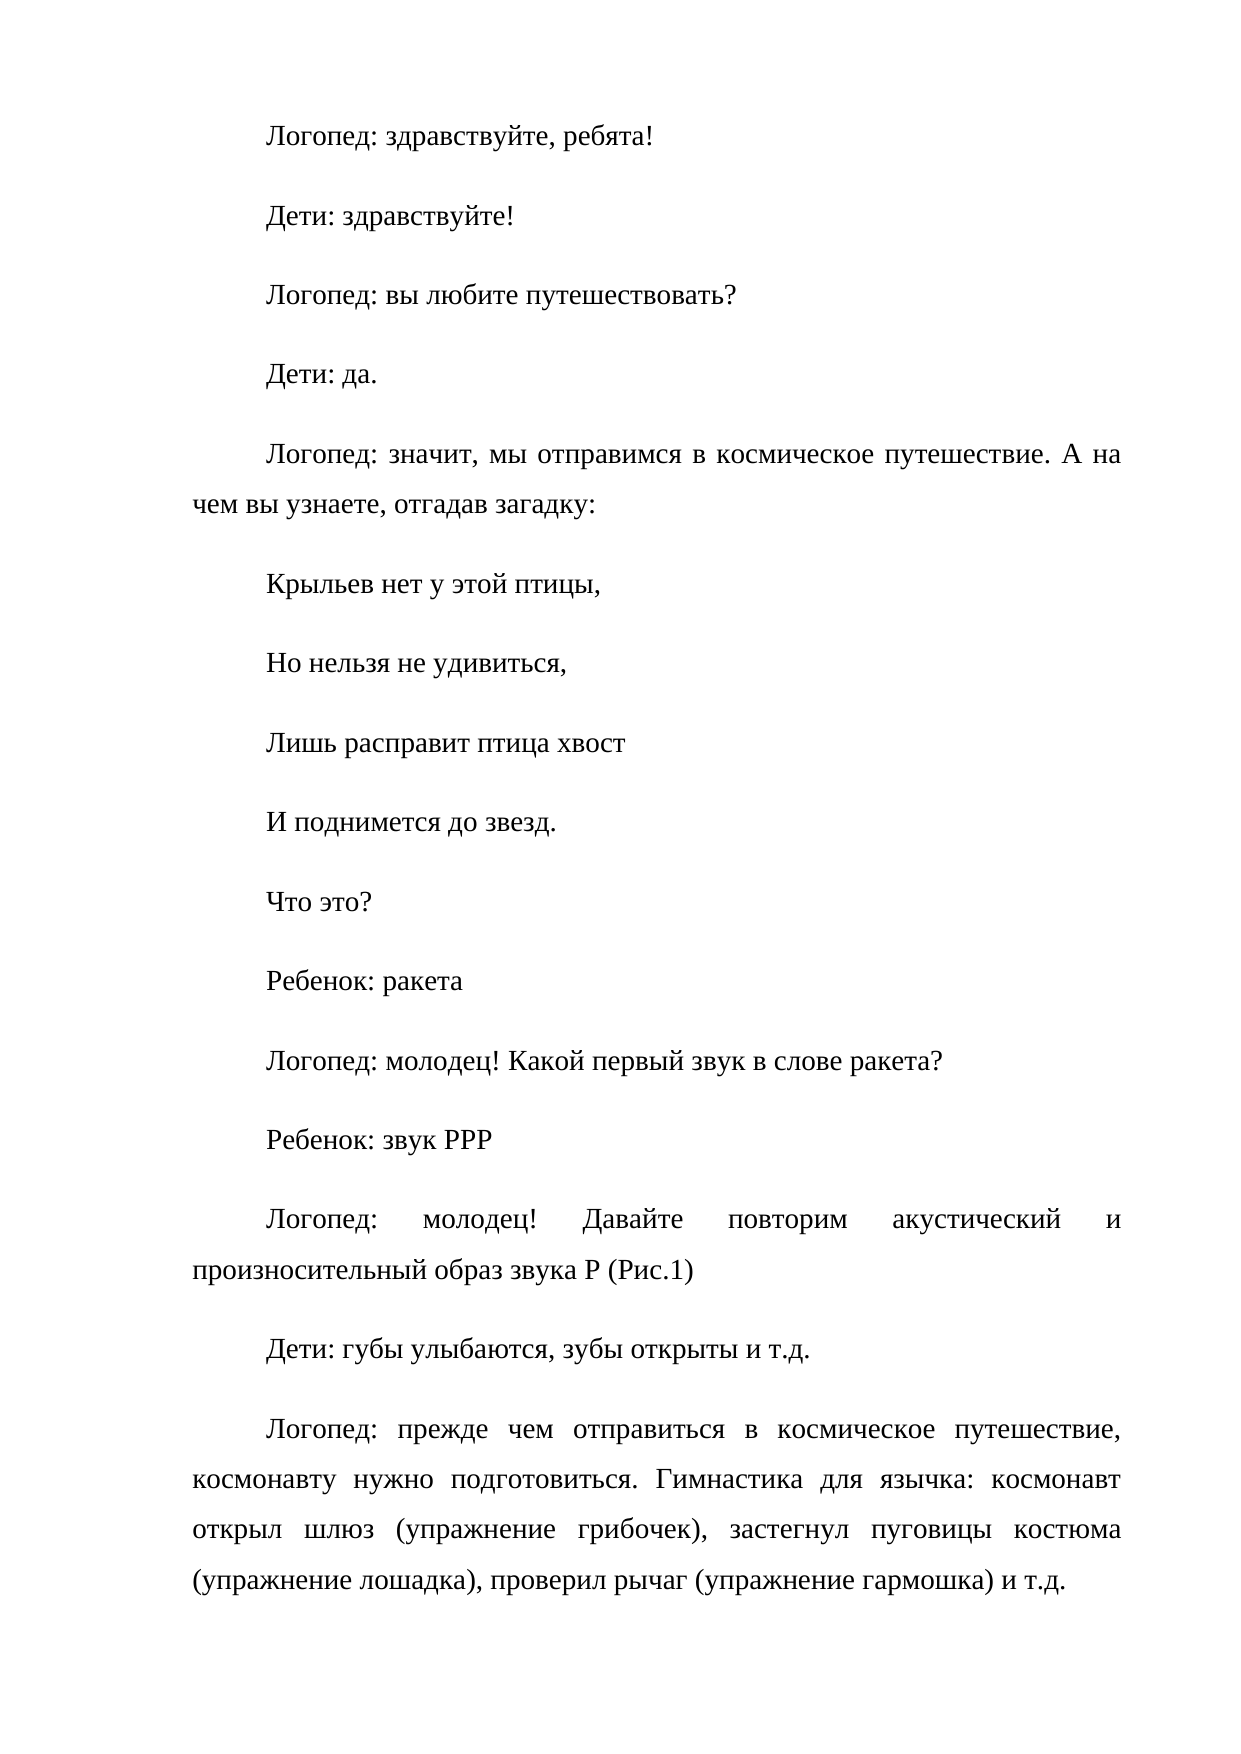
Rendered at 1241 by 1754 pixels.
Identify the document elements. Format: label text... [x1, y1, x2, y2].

text И поднимется до звезд. [192, 804, 1122, 838]
text Логопед: прежде чем отправиться в космическое путешествие, космонавту нужно подготовиться. Гимнастика для язычка: космонавт открыл шлюз (упражнение грибочек), застегнул пуговицы костюма (упражнение лошадка), проверил рычаг (упражнение гармошка) и т.д. [192, 1411, 1122, 1595]
text Ребенок: ракета [192, 963, 1122, 997]
text Но нельзя не удивиться, [192, 645, 1122, 679]
text Логопед: молодец! Давайте повторим акустический и произносительный образ звука Р (Рис.1) [192, 1202, 1122, 1286]
text Логопед: молодец! Какой первый звук в слове ракета? [192, 1043, 1122, 1076]
text Что это? [192, 884, 1122, 917]
text Логопед: значит, мы отправимся в космическое путешествие. А на чем вы узнаете, отгадав загадку: [192, 436, 1122, 520]
text Лишь расправит птица хвост [192, 725, 1122, 758]
text Дети: да. [192, 357, 1122, 390]
text Крыльев нет у этой птицы, [192, 566, 1122, 599]
text Логопед: вы любите путешествовать? [192, 277, 1122, 311]
text Дети: губы улыбаются, зубы открыты и т.д. [192, 1331, 1122, 1365]
text Логопед: здравствуйте, ребята! [192, 118, 1122, 152]
text Ребенок: звук РРР [192, 1122, 1122, 1156]
text Дети: здравствуйте! [192, 198, 1122, 231]
